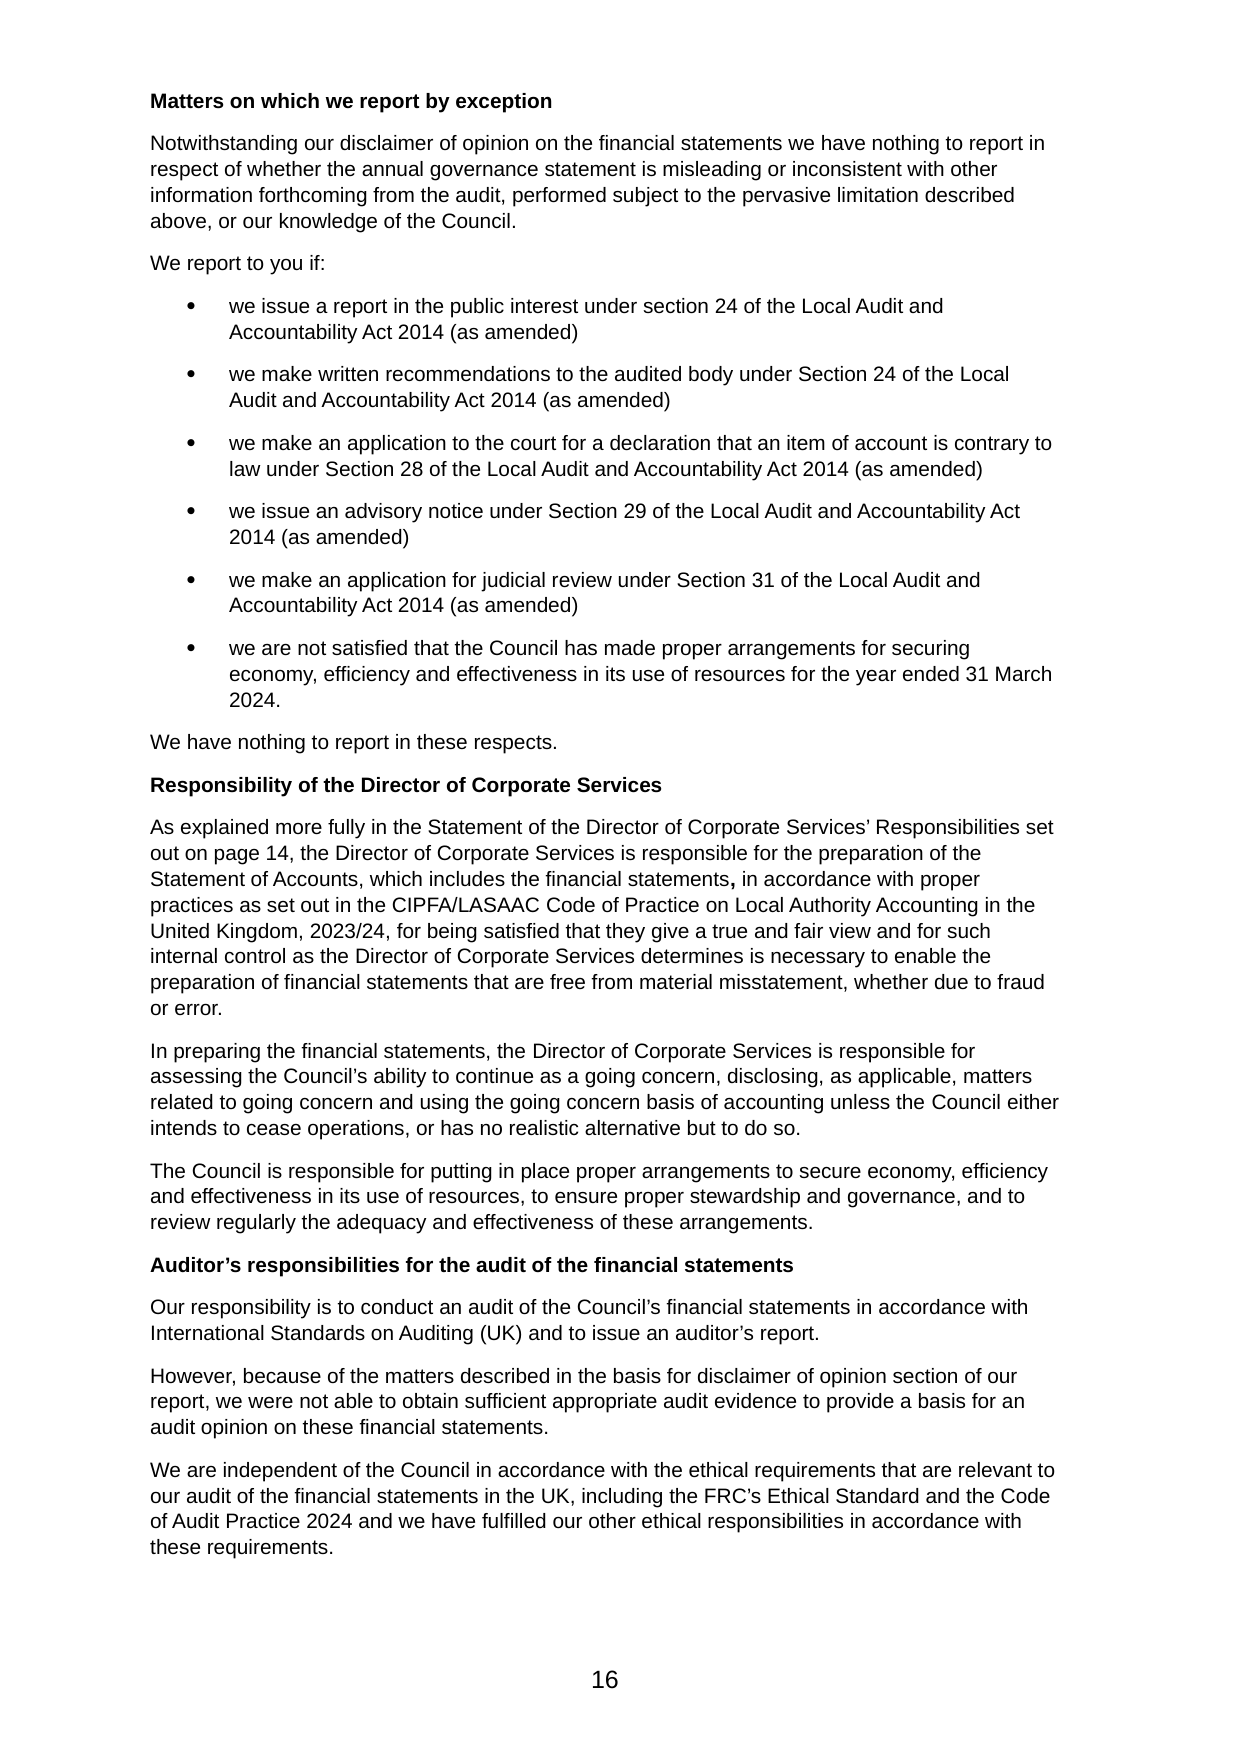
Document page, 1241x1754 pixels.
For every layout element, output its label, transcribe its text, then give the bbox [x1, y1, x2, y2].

text Notwithstanding our disclaimer of opinion on the financial statements we have nothing to report in respect of whether the annual governance statement is misleading or inconsistent with other information forthcoming from the audit, performed subject to the pervasive limitation described above, or our knowledge of the Council. [150, 131, 1059, 233]
list we make an application for judicial review under Section 31 of the Local Audit and Accountability Act 2014 (as amended) [187, 567, 1059, 617]
text As explained more fully in the Statement of the Director of Corporate Services’ Responsibilities set out on page 14, the Director of Corporate Services is responsible for the preparation of the Statement of Accounts, which includes the financial statements, in accordance with proper practices as set out in the CIPFA/LASAAC Code of Practice on Local Authority Accounting in the United Kingdom, 2023/24, for being satisfied that they give a true and fair view and for such internal control as the Director of Corporate Services determines is necessary to enable the preparation of financial statements that are free from material misstatement, whether due to fraud or error. [150, 815, 1059, 1020]
text Auditor’s responsibilities for the audit of the financial statements [150, 1253, 1059, 1277]
list we make an application to the court for a declaration that an item of account is contrary to law under Section 28 of the Local Audit and Accountability Act 2014 (as amended) [187, 431, 1059, 480]
list we issue an advisory notice under Section 29 of the Local Audit and Accountability Act 2014 (as amended) [187, 499, 1059, 549]
text The Council is responsible for putting in place proper arrangements to secure economy, efficiency and effectiveness in its use of resources, to ensure proper stewardship and governance, and to review regularly the adequacy and effectiveness of these arrangements. [150, 1158, 1059, 1234]
text However, because of the matters described in the basis for disclaimer of opinion section of our report, we were not able to obtain sufficient appropriate audit evidence to provide a basis for an audit opinion on these financial statements. [150, 1363, 1059, 1439]
list we make written recommendations to the audited body under Section 24 of the Local Audit and Accountability Act 2014 (as amended) [187, 362, 1059, 412]
text Responsibility of the Director of Corporate Services [150, 773, 1059, 797]
text We report to you if: [150, 251, 1059, 275]
text In preparing the financial statements, the Director of Corporate Services is responsible for assessing the Council’s ability to continue as a going concern, disclosing, as applicable, matters related to going concern and using the going concern basis of accounting unless the Council either intends to cease operations, or has no realistic alternative but to do so. [150, 1038, 1059, 1140]
text Matters on which we report by exception [150, 89, 1059, 113]
text Our responsibility is to conduct an audit of the Council’s financial statements in accordance with International Standards on Auditing (UK) and to issue an auditor’s report. [150, 1295, 1059, 1345]
text We are independent of the Council in accordance with the ethical requirements that are relevant to our audit of the financial statements in the UK, including the FRC’s Ethical Standard and the Code of Audit Practice 2024 and we have fulfilled our other ethical responsibilities in accordance with these requirements. [150, 1458, 1059, 1559]
text We have nothing to report in these respects. [150, 730, 1059, 754]
list we are not satisfied that the Council has made proper arrangements for securing economy, efficiency and effectiveness in its use of resources for the year ended 31 March 2024. [187, 636, 1059, 712]
list we issue a report in the public interest under section 24 of the Local Audit and Accountability Act 2014 (as amended) [187, 294, 1059, 343]
